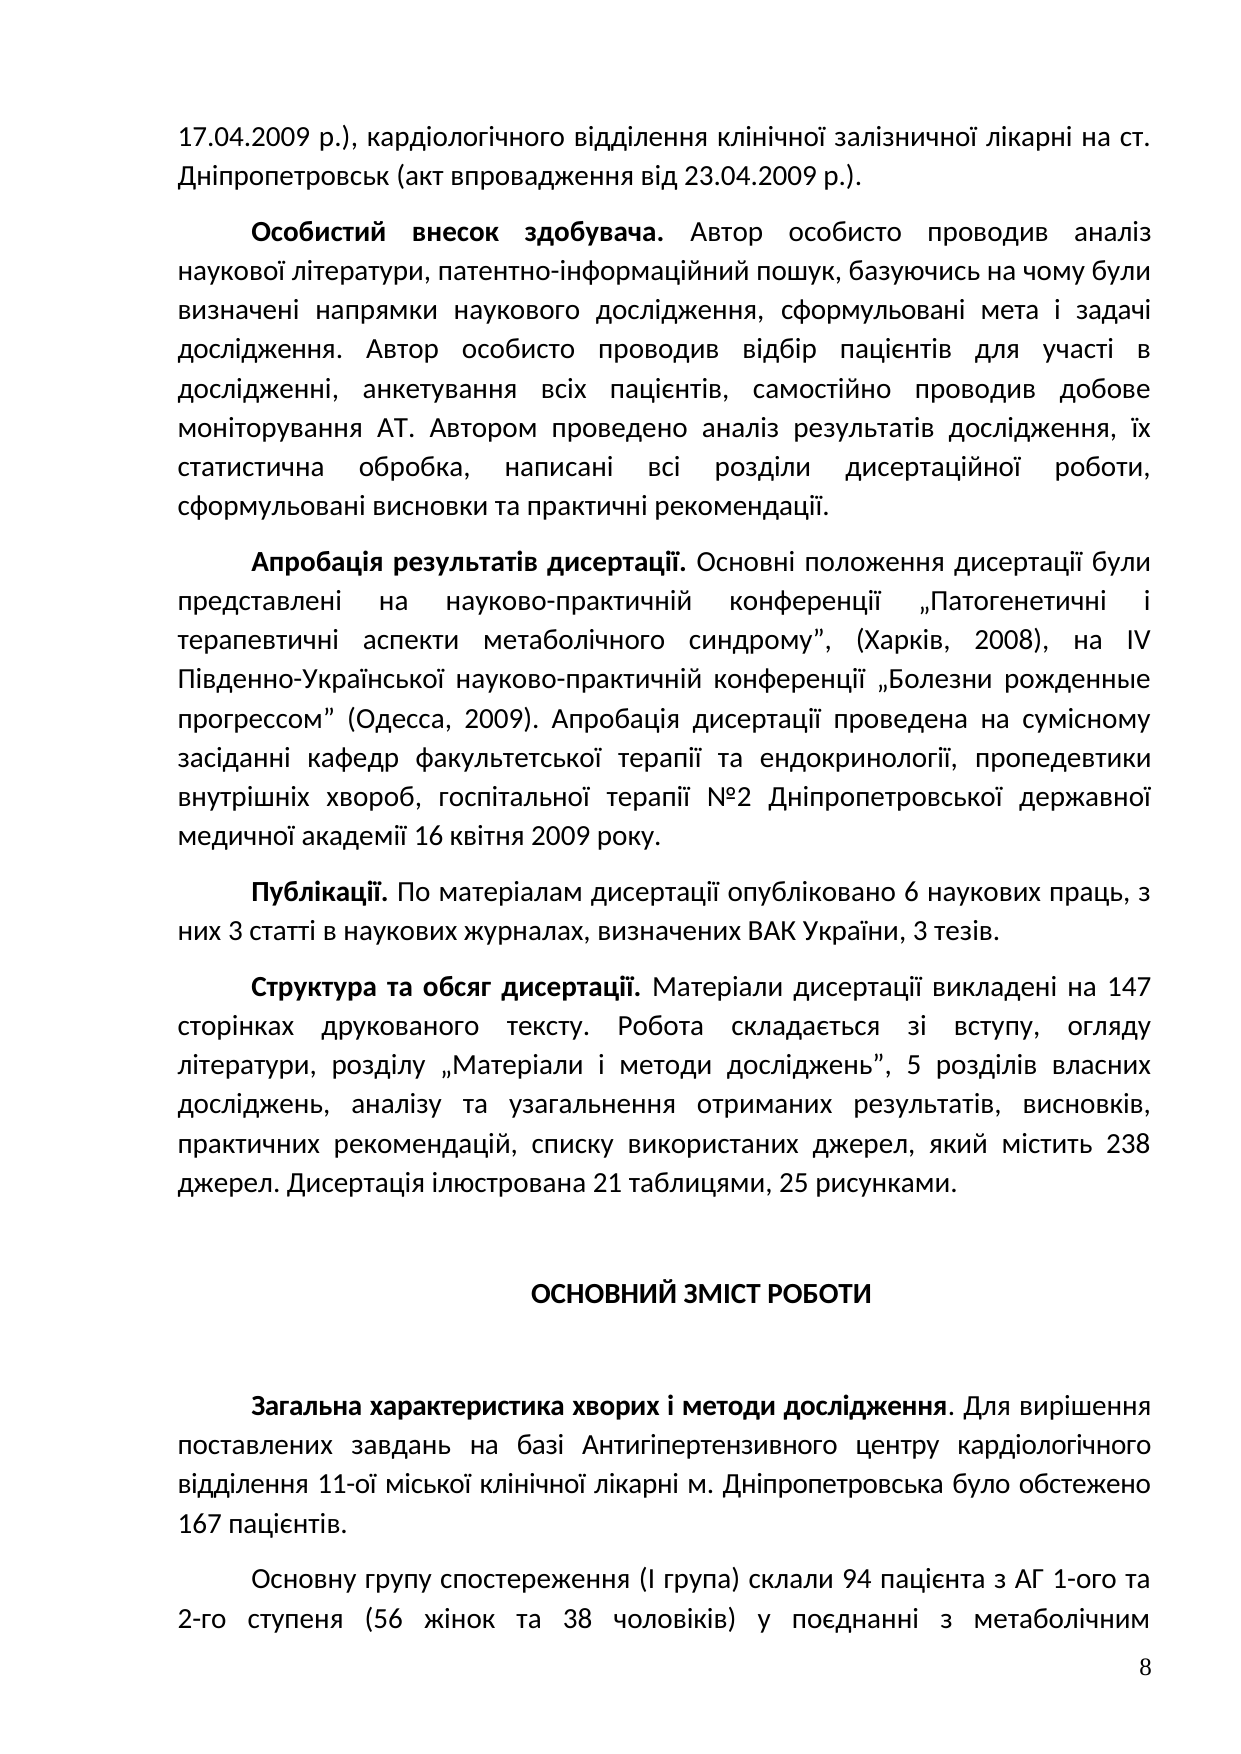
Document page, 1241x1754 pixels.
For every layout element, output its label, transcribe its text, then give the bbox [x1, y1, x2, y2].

text Структура та обсяг дисертації. Матеріали дисертації викладені на 147 сторінках друкованого тексту. Робота складається зі вступу, огляду літератури, розділу „Матеріали і методи досліджень”, 5 розділів власних досліджень, аналізу та узагальнення отриманих результатів, висновків, практичних рекомендацій, списку використаних джерел, який містить 238 джерел. Дисертація ілюстрована 21 таблицями, 25 рисунками. [177, 968, 1152, 1199]
text Загальна характеристика хворих і методи дослідження. Для вирішення поставлених завдань на базі Антигіпертензивного центру кардіологічного відділення 11-ої міської клінічної лікарні м. Дніпропетровська було обстежено 167 пацієнтів. [177, 1387, 1152, 1540]
text Особистий внесок здобувача. Автор особисто проводив аналіз наукової літератури, патентно-інформаційний пошук, базуючись на чому були визначені напрямки наукового дослідження, сформульовані мета і задачі дослідження. Автор особисто проводив відбір пацієнтів для участі в дослідженні, анкетування всіх пацієнтів, самостійно проводив добове моніторування АТ. Автором проведено аналіз результатів дослідження, їх статистична обробка, написані всі розділи дисертаційної роботи, сформульовані висновки та практичні рекомендації. [177, 213, 1152, 523]
text ОСНОВНИЙ ЗМІСТ РОБОТИ [177, 1276, 1152, 1311]
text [177, 118, 1152, 193]
text Публікації. По матеріалам дисертації опубліковано 6 наукових праць, з них 3 статті в наукових журналах, визначених ВАК України, 3 тезів. [177, 873, 1152, 948]
text Апробація результатів дисертації. Основні положення дисертації були представлені на науково-практичній конференції „Патогенетичні і терапевтичні аспекти метаболічного синдрому”, (Харків, 2008), на IV Південно-Української науково-практичній конференції „Болезни рожденные прогрессом” (Одесса, 2009). Апробація дисертації проведена на сумісному засіданні кафедр факультетської терапії та ендокринології, пропедевтики внутрішніх хвороб, госпітальної терапії №2 Дніпропетровської державної медичної академії 16 квітня 2009 року. [177, 543, 1152, 853]
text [177, 1561, 1152, 1635]
